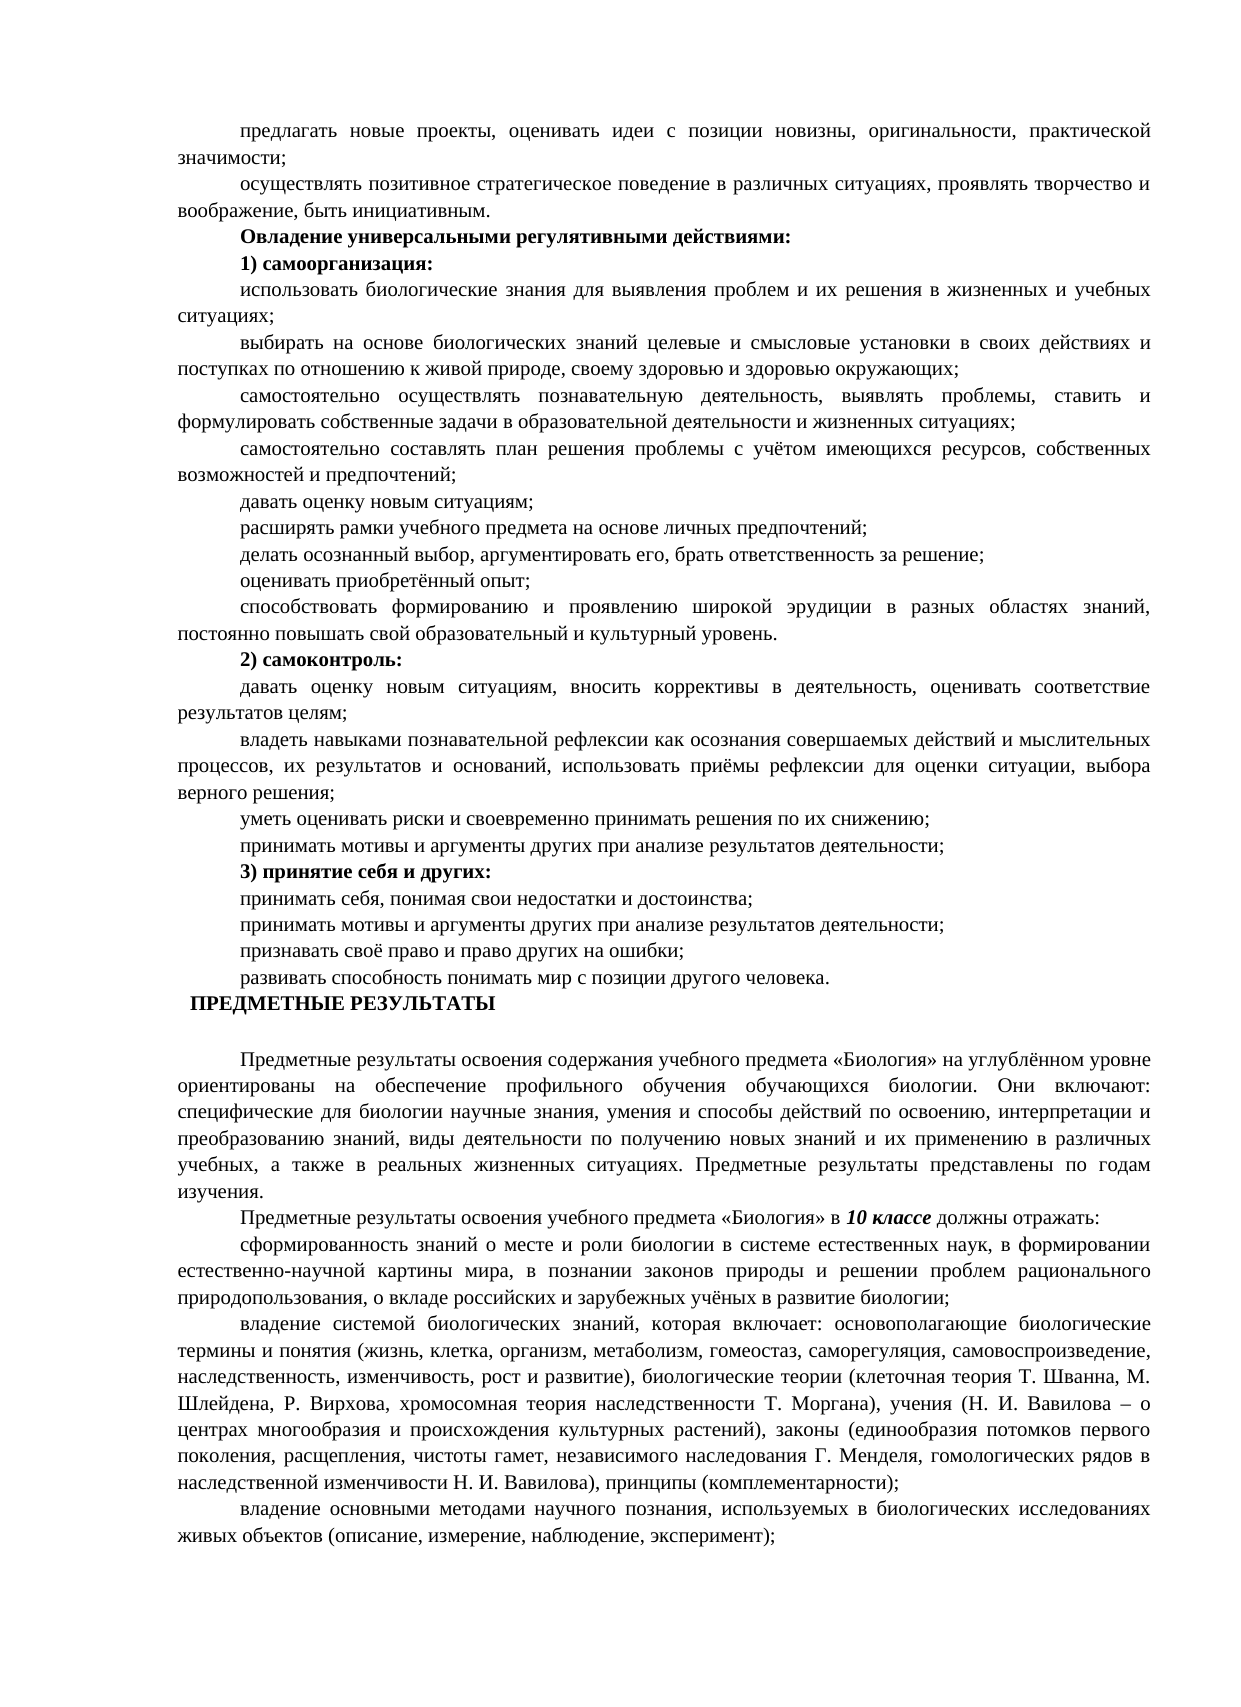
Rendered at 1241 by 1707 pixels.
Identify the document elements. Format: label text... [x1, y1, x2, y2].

text признавать своё право и право других на ошибки; [177, 938, 1152, 962]
text давать оценку новым ситуациям, вносить коррективы в деятельность, оценивать соответствие результатов целям; [177, 674, 1152, 724]
text уметь оценивать риски и своевременно принимать решения по их снижению; [177, 806, 1152, 830]
text развивать способность понимать мир с позиции другого человека. [177, 965, 1152, 989]
text 1) самоорганизация: [177, 250, 1152, 274]
text Предметные результаты освоения учебного предмета «Биология» в 10 классе должны отражать: [177, 1205, 1152, 1229]
text владеть навыками познавательной рефлексии как осознания совершаемых действий и мыслительных процессов, их результатов и оснований, использовать приёмы рефлексии для оценки ситуации, выбора верного решения; [177, 727, 1152, 804]
text 2) самоконтроль: [177, 647, 1152, 671]
text Овладение универсальными регулятивными действиями: [177, 224, 1152, 248]
text способствовать формированию и проявлению широкой эрудиции в разных областях знаний, постоянно повышать свой образовательный и культурный уровень. [177, 594, 1152, 645]
text ПРЕДМЕТНЫЕ РЕЗУЛЬТАТЫ [190, 991, 1152, 1015]
text самостоятельно осуществлять познавательную деятельность, выявлять проблемы, ставить и формулировать собственные задачи в образовательной деятельности и жизненных ситуациях; [177, 383, 1152, 433]
text сформированность знаний о месте и роли биологии в системе естественных наук, в формировании естественно-научной картины мира, в познании законов природы и решении проблем рационального природопользования, о вкладе российских и зарубежных учёных в развитие биологии; [177, 1232, 1152, 1309]
text предлагать новые проекты, оценивать идеи с позиции новизны, оригинальности, практической значимости; [177, 118, 1152, 169]
text принимать мотивы и аргументы других при анализе результатов деятельности; [177, 912, 1152, 936]
text принимать мотивы и аргументы других при анализе результатов деятельности; [177, 832, 1152, 857]
text 3) принятие себя и других: [177, 859, 1152, 883]
text принимать себя, понимая свои недостатки и достоинства; [177, 885, 1152, 909]
text давать оценку новым ситуациям; [177, 488, 1152, 513]
text выбирать на основе биологических знаний целевые и смысловые установки в своих действиях и поступках по отношению к живой природе, своему здоровью и здоровью окружающих; [177, 330, 1152, 380]
text самостоятельно составлять план решения проблемы с учётом имеющихся ресурсов, собственных возможностей и предпочтений; [177, 436, 1152, 486]
text владение системой биологических знаний, которая включает: основополагающие биологические термины и понятия (жизнь, клетка, организм, метаболизм, гомеостаз, саморегуляция, самовоспроизведение, наследственность, изменчивость, рост и развитие), биологические теории (клеточная теория Т. Шванна, М. Шлейдена, Р. Вирхова, хромосомная теория наследственности Т. Моргана), учения (Н. И. Вавилова – о центрах многообразия и происхождения культурных растений), законы (единообразия потомков первого поколения, расщепления, чистоты гамет, независимого наследования Г. Менделя, гомологических рядов в наследственной изменчивости Н. И. Вавилова), принципы (комплементарности); [177, 1311, 1152, 1494]
text делать осознанный выбор, аргументировать его, брать ответственность за решение; [177, 541, 1152, 566]
text оценивать приобретённый опыт; [177, 568, 1152, 592]
text владение основными методами научного познания, используемых в биологических исследованиях живых объектов (описание, измерение, наблюдение, эксперимент); [177, 1496, 1152, 1547]
text Предметные результаты освоения содержания учебного предмета «Биология» на углублённом уровне ориентированы на обеспечение профильного обучения обучающихся биологии. Они включают: специфические для биологии научные знания, умения и способы действий по освоению, интерпретации и преобразованию знаний, виды деятельности по получению новых знаний и их применению в различных учебных, а также в реальных жизненных ситуациях. Предметные результаты представлены по годам изучения. [177, 1046, 1152, 1203]
text осуществлять позитивное стратегическое поведение в различных ситуациях, проявлять творчество и воображение, быть инициативным. [177, 171, 1152, 222]
text использовать биологические знания для выявления проблем и их решения в жизненных и учебных ситуациях; [177, 277, 1152, 327]
text расширять рамки учебного предмета на основе личных предпочтений; [177, 515, 1152, 539]
